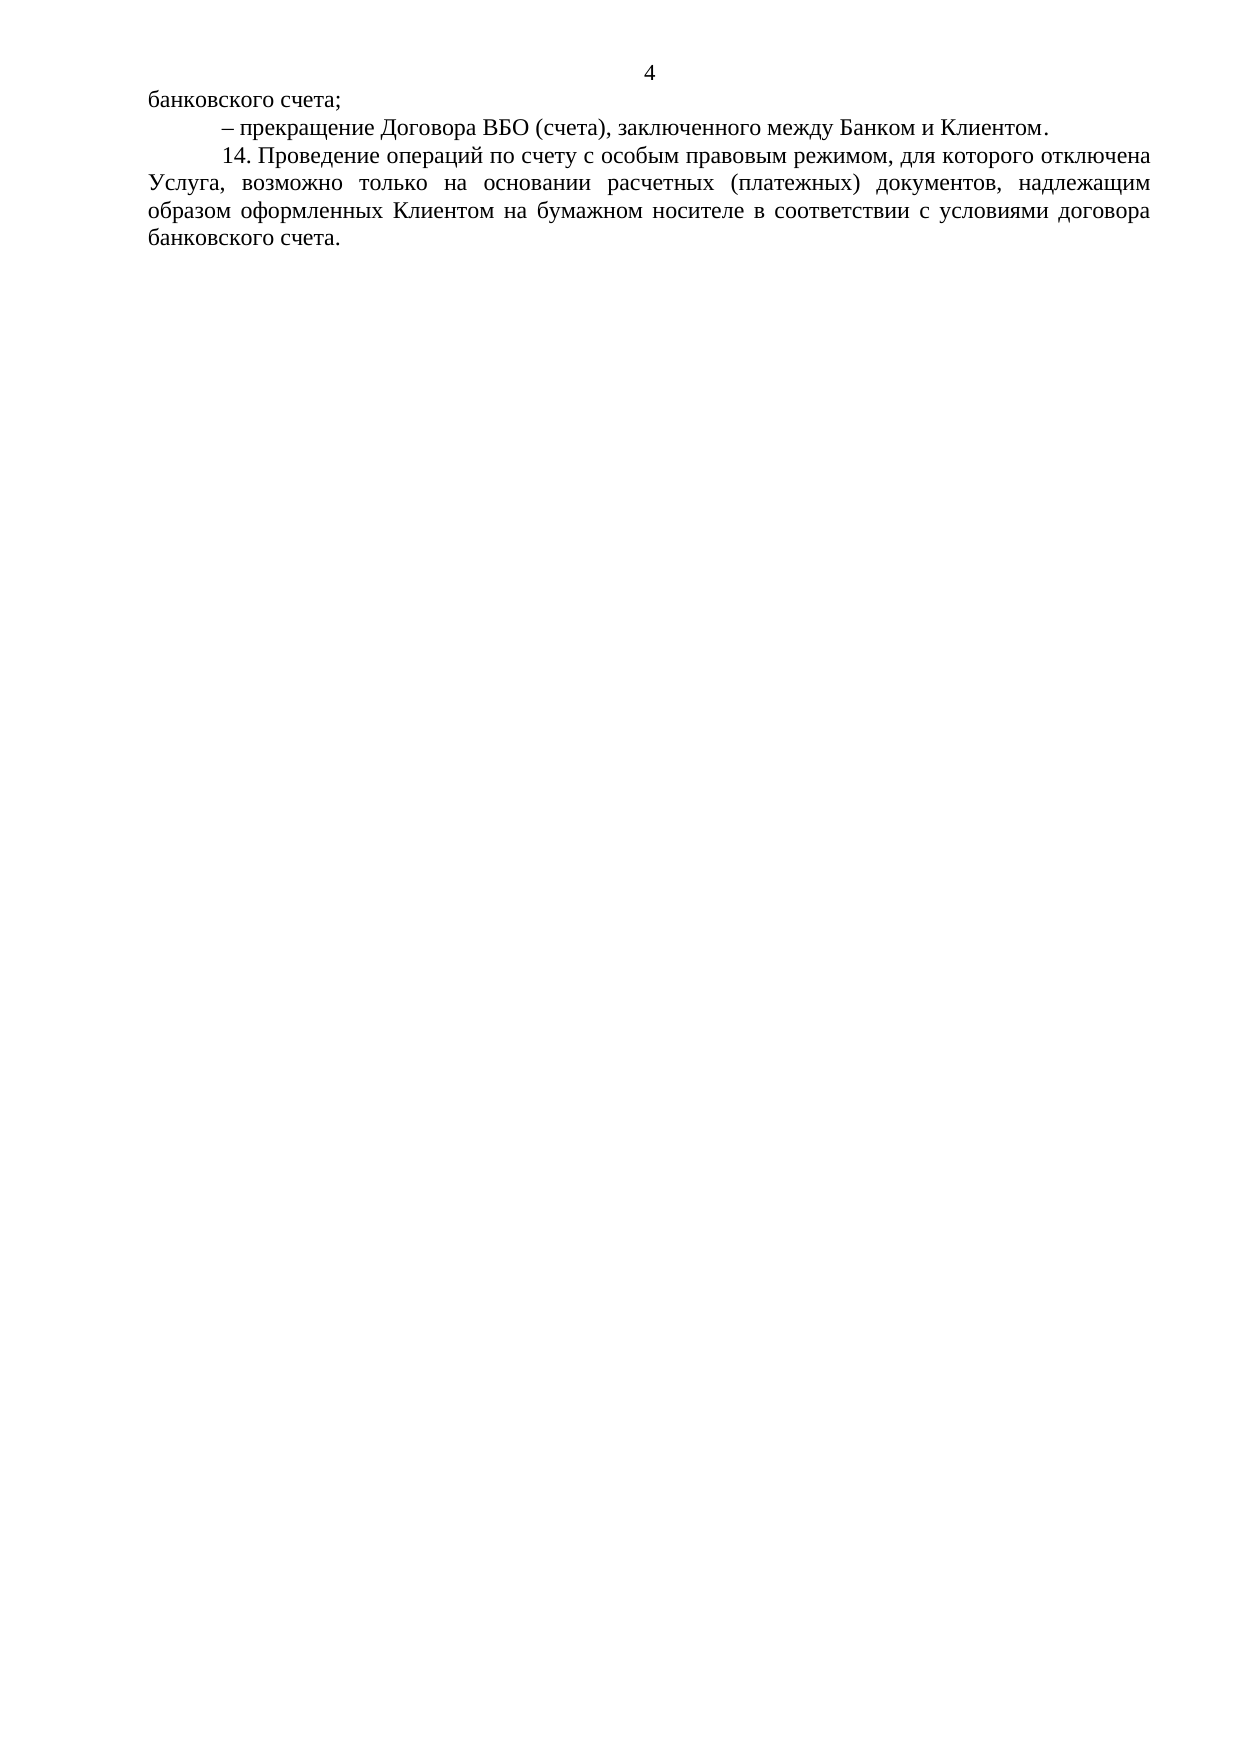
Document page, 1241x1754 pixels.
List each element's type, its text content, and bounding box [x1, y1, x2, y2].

text 14. Проведение операций по счету с особым правовым режимом, для которого отключена Услуга, возможно только на основании расчетных (платежных) документов, надлежащим образом оформленных Клиентом на бумажном носителе в соответствии с условиями договора банковского счета. [148, 141, 1152, 251]
text – прекращение Договора ВБО (счета), заключенного между Банком и Клиентом. [148, 113, 1152, 141]
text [148, 85, 1152, 113]
